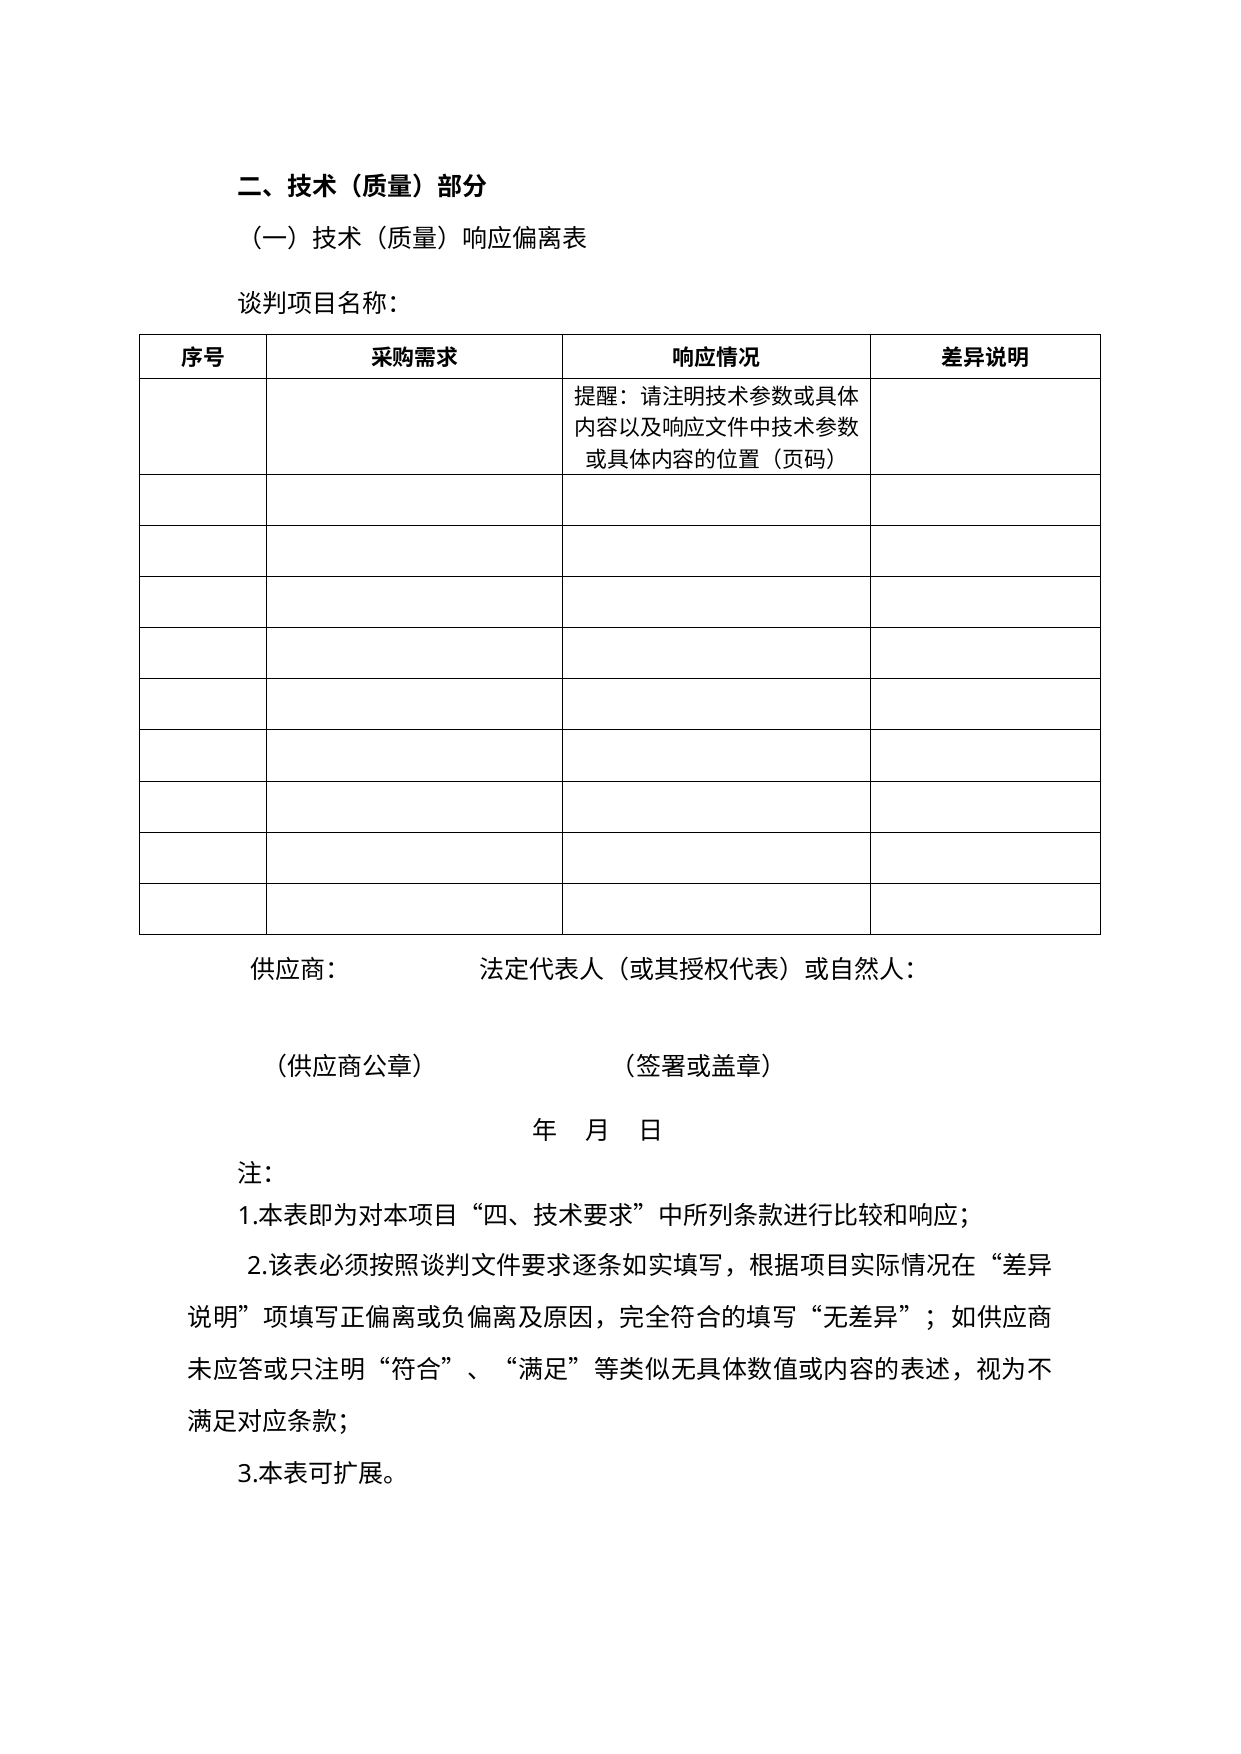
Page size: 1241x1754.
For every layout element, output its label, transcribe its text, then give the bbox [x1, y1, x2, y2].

text 年 月 日 [187, 1097, 1053, 1149]
table_cell [563, 782, 870, 832]
table_cell [563, 475, 870, 525]
table_cell [871, 577, 1100, 627]
table_cell [871, 379, 1100, 474]
table_cell [140, 526, 266, 576]
table_header 响应情况 [563, 335, 870, 378]
table_cell [563, 833, 870, 883]
table_cell [563, 526, 870, 576]
table_header 序号 [140, 335, 266, 378]
text 2.该表必须按照谈判文件要求逐条如实填写，根据项目实际情况在“差异说明”项填写正偏离或负偏离及原因，完全符合的填写“无差异”；如供应商未应答或只注明“符合”、“满足”等类似无具体数值或内容的表述，视为不满足对应条款； [187, 1233, 1053, 1441]
table_cell [871, 475, 1100, 525]
table_cell [140, 379, 266, 474]
table_cell [140, 833, 266, 883]
table_cell [563, 628, 870, 678]
table_cell 提醒：请注明技术参数或具体内容以及响应文件中技术参数或具体内容的位置（页码） [563, 379, 870, 474]
text 1.本表即为对本项目“四、技术要求”中所列条款进行比较和响应； [187, 1191, 1053, 1233]
table_cell [871, 526, 1100, 576]
table_cell [140, 475, 266, 525]
table_cell [140, 782, 266, 832]
table_cell [267, 577, 562, 627]
table_cell [267, 526, 562, 576]
table_cell [267, 379, 562, 474]
text （一）技术（质量）响应偏离表 [187, 204, 1053, 269]
table_cell [871, 730, 1100, 781]
table_cell [140, 884, 266, 934]
table_cell [563, 577, 870, 627]
text 谈判项目名称： [187, 269, 1053, 334]
text 3.本表可扩展。 [187, 1441, 1053, 1493]
table_cell [871, 782, 1100, 832]
table_cell [267, 679, 562, 729]
text 注： [187, 1149, 1053, 1191]
table_cell [267, 833, 562, 883]
table_cell [140, 730, 266, 781]
table_cell [871, 679, 1100, 729]
text 供应商： 法定代表人（或其授权代表）或自然人： [187, 935, 1053, 1000]
table_cell [140, 577, 266, 627]
table_header 采购需求 [267, 335, 562, 378]
subtitle 二、技术（质量）部分 [187, 162, 1053, 204]
table_cell [267, 884, 562, 934]
table_cell [563, 884, 870, 934]
table_cell [140, 628, 266, 678]
table_header 差异说明 [871, 335, 1100, 378]
table_cell [267, 730, 562, 781]
table_cell [871, 884, 1100, 934]
table_cell [267, 628, 562, 678]
table_cell [267, 475, 562, 525]
table_cell [871, 628, 1100, 678]
table_cell [140, 679, 266, 729]
table_cell [563, 730, 870, 781]
table_cell [563, 679, 870, 729]
table_cell [267, 782, 562, 832]
text （供应商公章） （签署或盖章） [187, 1032, 1053, 1097]
table_cell [871, 833, 1100, 883]
